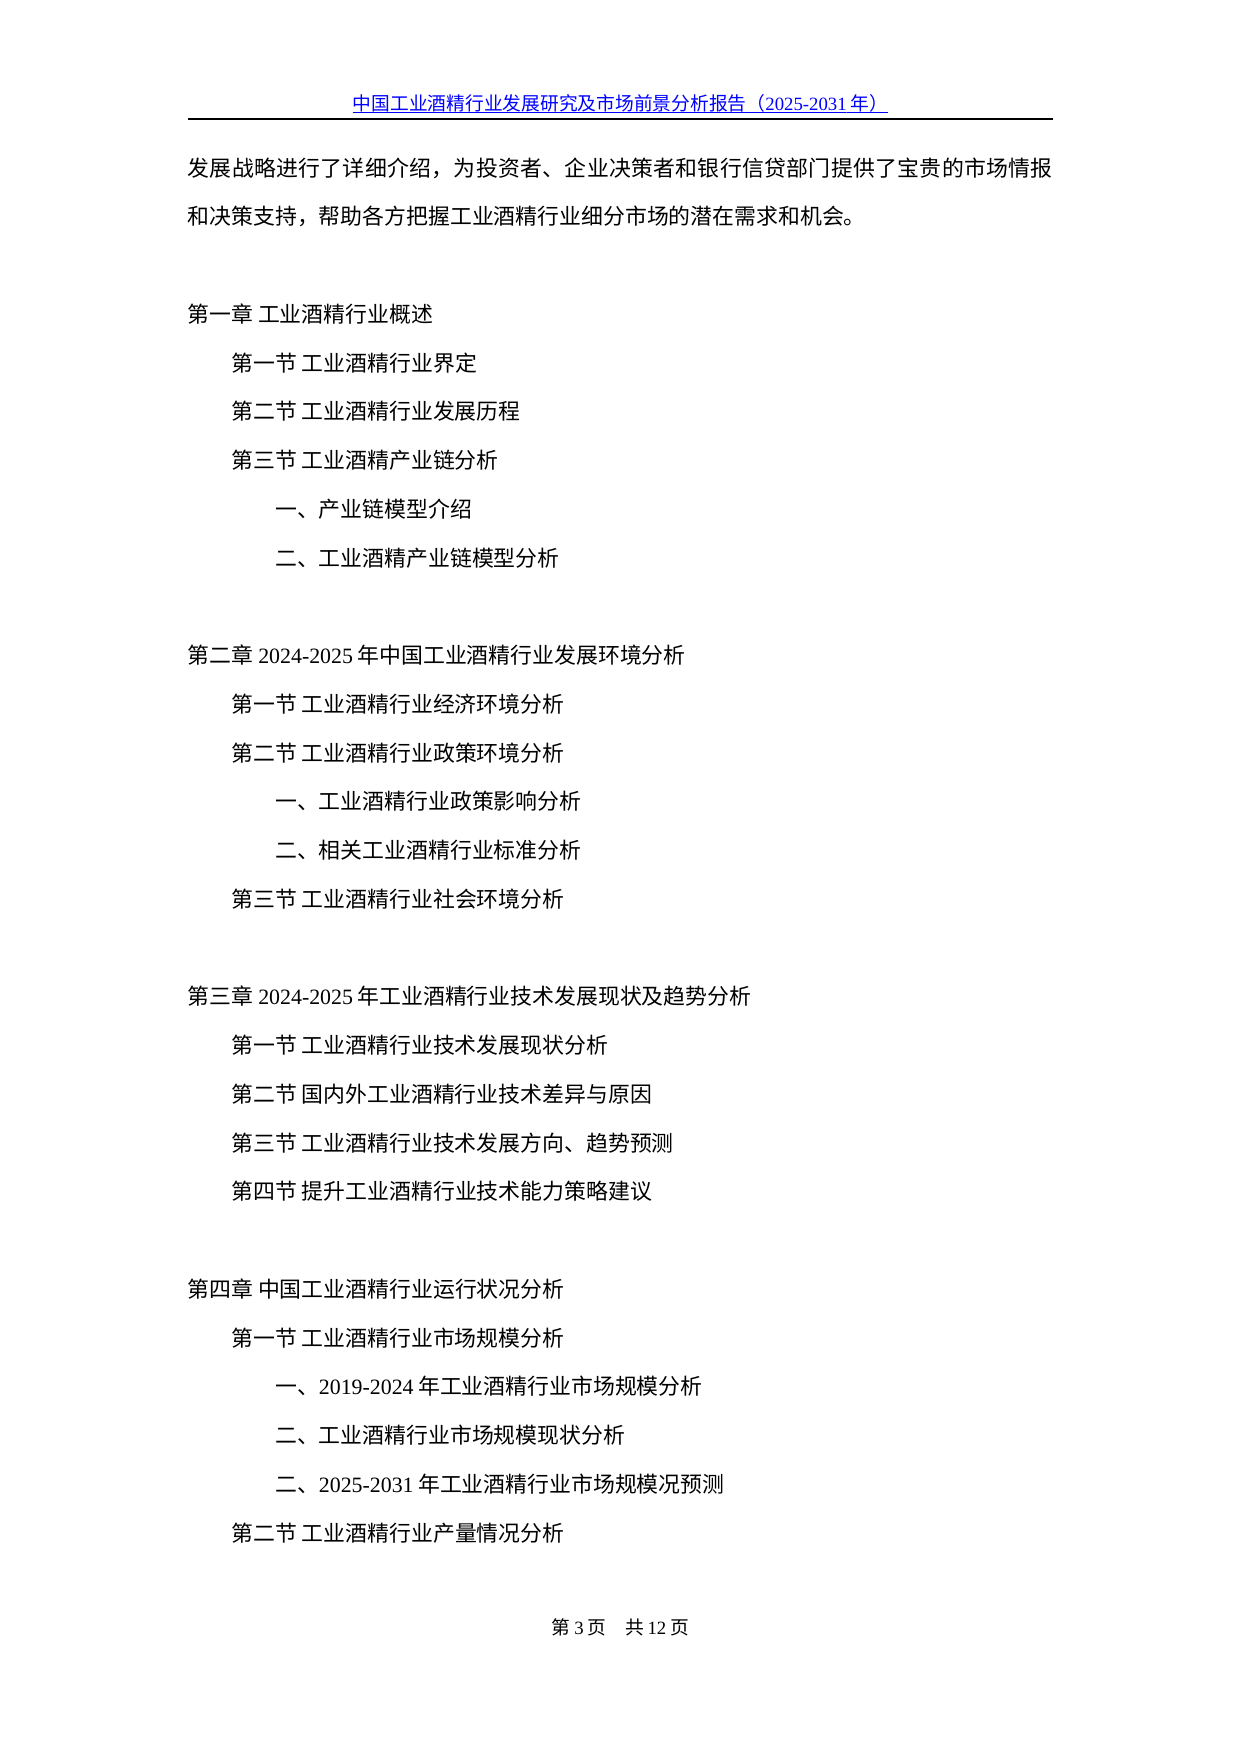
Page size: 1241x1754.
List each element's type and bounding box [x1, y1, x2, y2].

text [187, 150, 1053, 1548]
